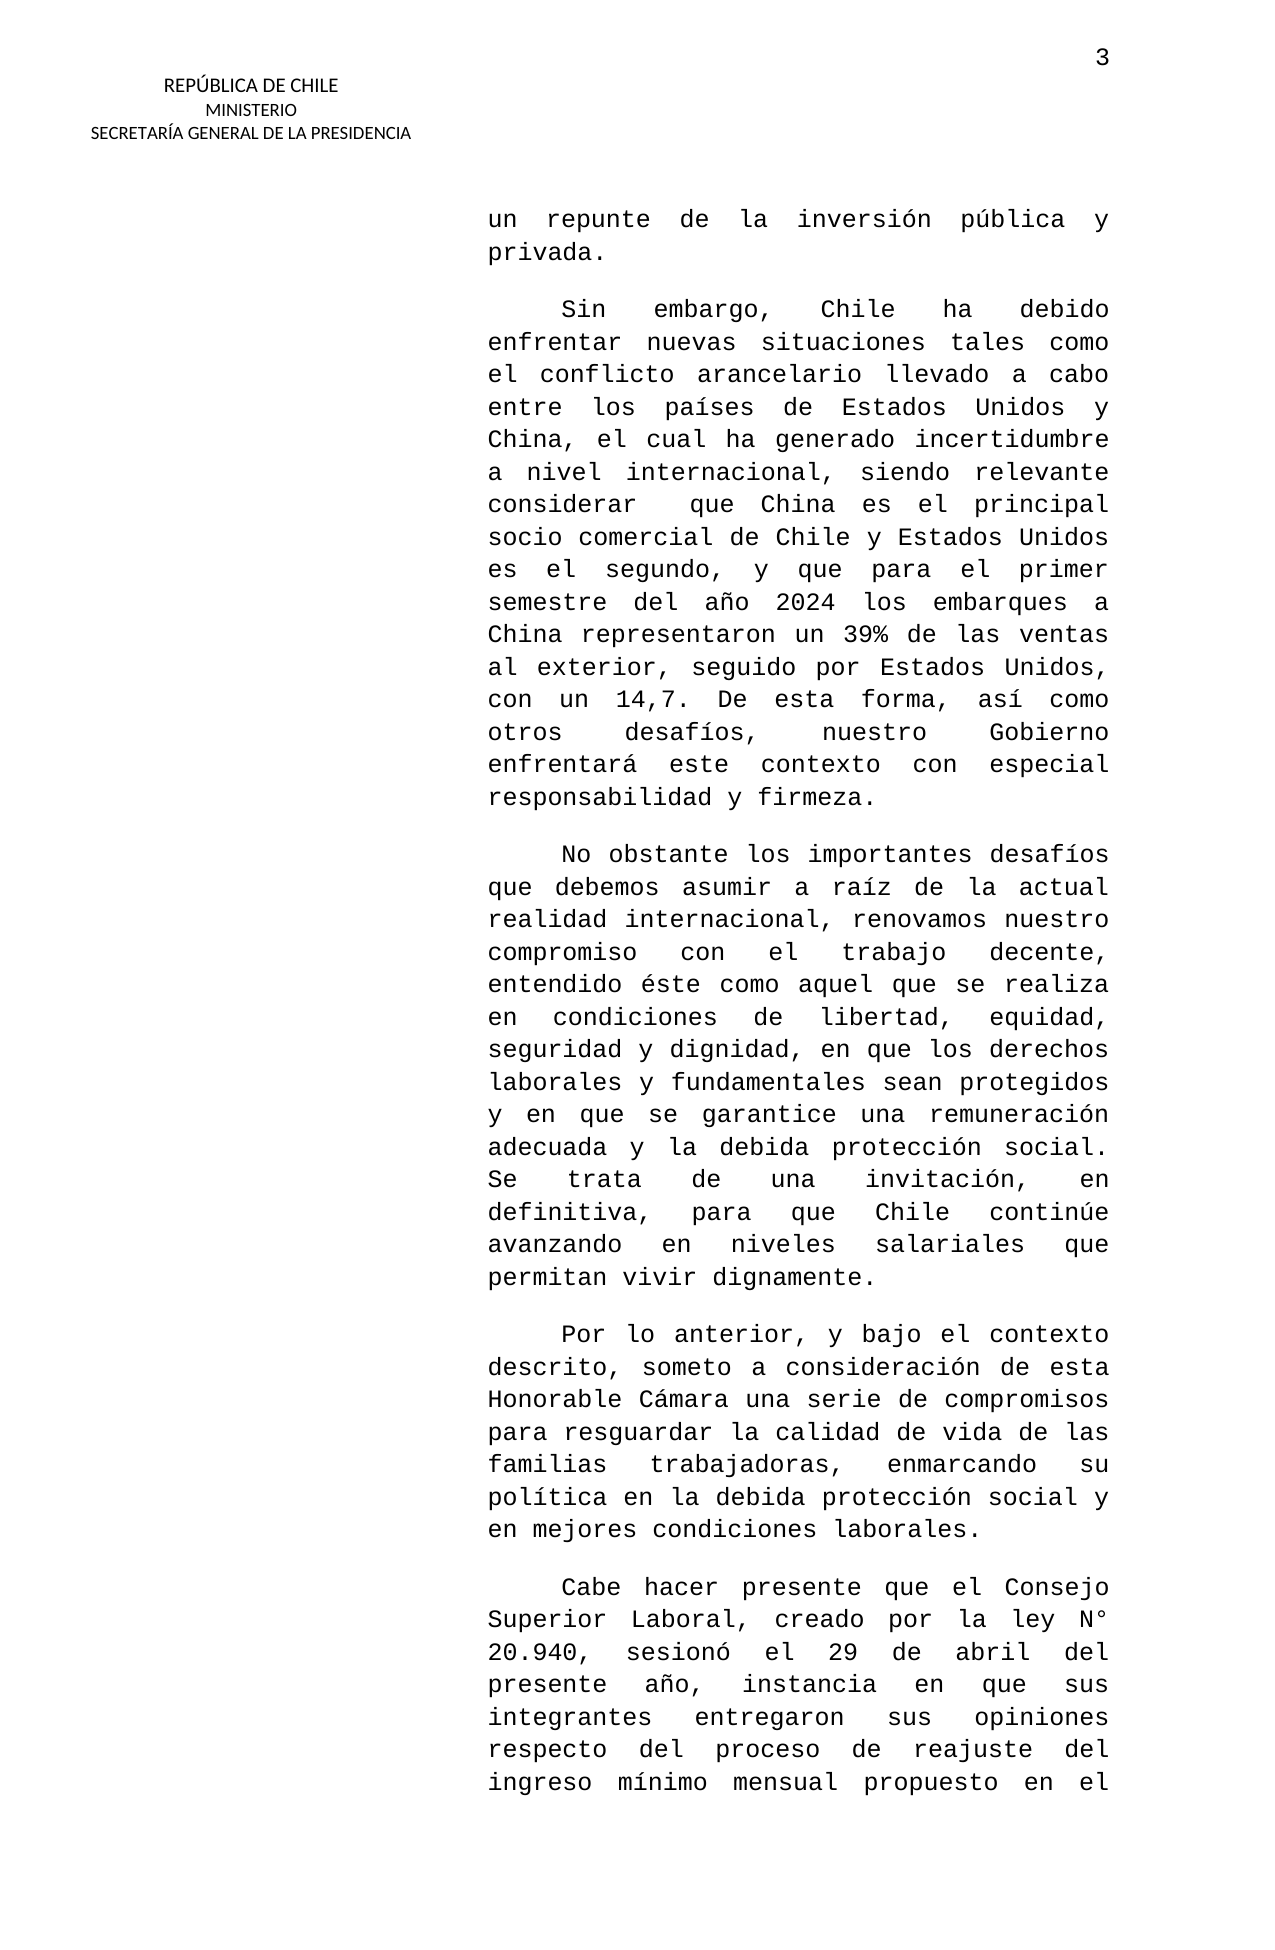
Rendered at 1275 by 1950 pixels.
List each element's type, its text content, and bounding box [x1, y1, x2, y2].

text Por lo anterior, y bajo el contexto descrito, someto a consideración de esta Honorable Cámara una serie de compromisos para resguardar la calidad de vida de las familias trabajadoras, enmarcando su política en la debida protección social y en mejores condiciones laborales. [487, 1322, 1109, 1545]
text Sin embargo, Chile ha debido enfrentar nuevas situaciones tales como el conflicto arancelario llevado a cabo entre los países de Estados Unidos y China, el cual ha generado incertidumbre a nivel internacional, siendo relevante considerar que China es el principal socio comercial de Chile y Estados Unidos es el segundo, y que para el primer semestre del año 2024 los embarques a China representaron un 39% de las ventas al exterior, seguido por Estados Unidos, con un 14,7. De esta forma, así como otros desafíos, nuestro Gobierno enfrentará este contexto con especial responsabilidad y firmeza. [487, 297, 1109, 813]
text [487, 1574, 1109, 1798]
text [487, 207, 1109, 268]
text No obstante los importantes desafíos que debemos asumir a raíz de la actual realidad internacional, renovamos nuestro compromiso con el trabajo decente, entendido éste como aquel que se realiza en condiciones de libertad, equidad, seguridad y dignidad, en que los derechos laborales y fundamentales sean protegidos y en que se garantice una remuneración adecuada y la debida protección social. Se trata de una invitación, en definitiva, para que Chile continúe avanzando en niveles salariales que permitan vivir dignamente. [487, 842, 1109, 1293]
